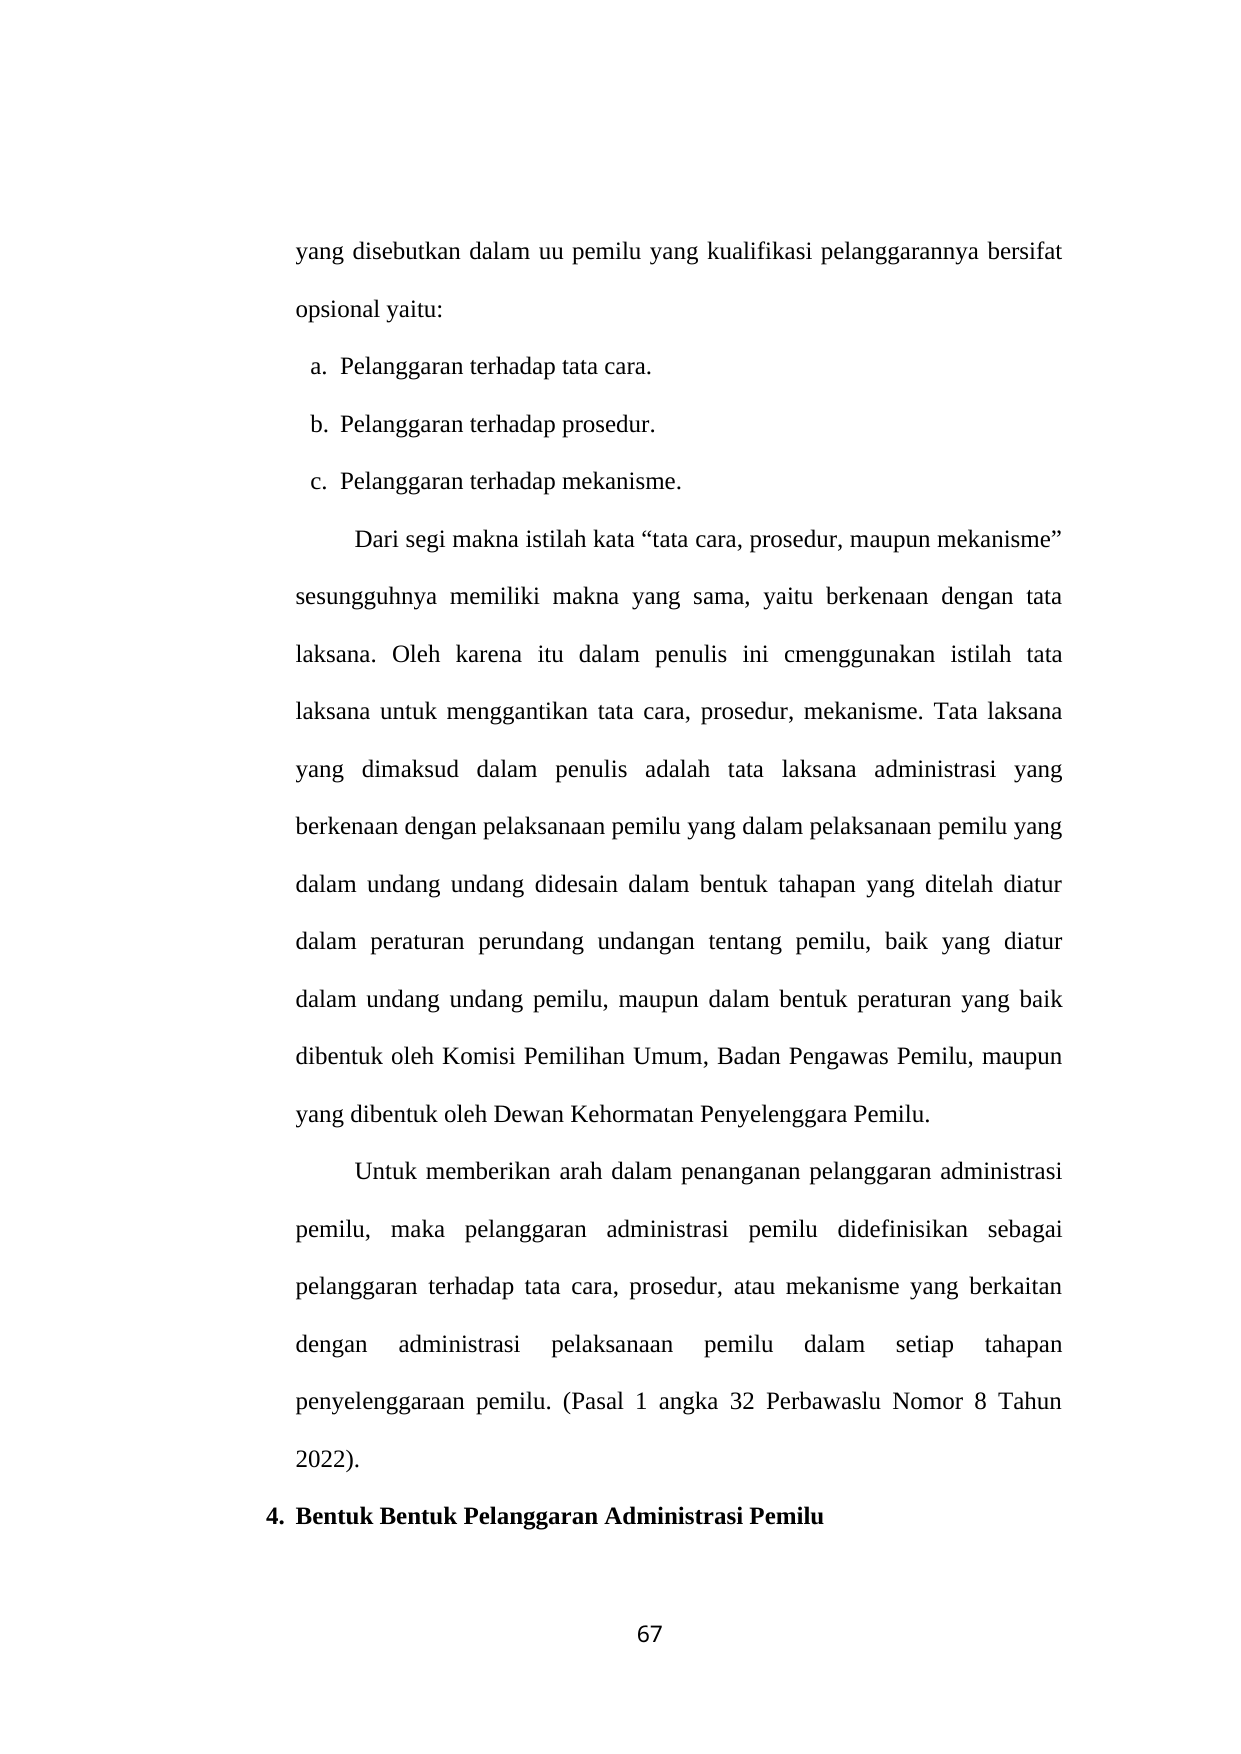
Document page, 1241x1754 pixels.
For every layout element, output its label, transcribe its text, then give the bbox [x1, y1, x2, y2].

list Bentuk Bentuk Pelanggaran Administrasi Pemilu [266, 1501, 1063, 1530]
list Pelanggaran terhadap tata cara. [310, 351, 1063, 380]
list Dari segi makna istilah kata “tata cara, prosedur, maupun mekanisme” sesungguhnya memiliki makna yang sama, yaitu berkenaan dengan tata laksana. Oleh karena itu dalam penulis ini cmenggunakan istilah tata laksana untuk menggantikan tata cara, prosedur, mekanisme. Tata laksana yang dimaksud dalam penulis adalah tata laksana administrasi yang berkenaan dengan pelaksanaan pemilu yang dalam pelaksanaan pemilu yang dalam undang undang didesain dalam bentuk tahapan yang ditelah diatur dalam peraturan perundang undangan tentang pemilu, baik yang diatur dalam undang undang pemilu, maupun dalam bentuk peraturan yang baik dibentuk oleh Komisi Pemilihan Umum, Badan Pengawas Pemilu, maupun yang dibentuk oleh Dewan Kehormatan Penyelenggara Pemilu. [295, 524, 1063, 1127]
list Pelanggaran terhadap prosedur. [310, 409, 1063, 437]
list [295, 236, 1063, 322]
list Pelanggaran terhadap mekanisme. [310, 466, 1063, 495]
list Untuk memberikan arah dalam penanganan pelanggaran administrasi pemilu, maka pelanggaran administrasi pemilu didefinisikan sebagai pelanggaran terhadap tata cara, prosedur, atau mekanisme yang berkaitan dengan administrasi pelaksanaan pemilu dalam setiap tahapan penyelenggaraan pemilu. (Pasal 1 angka 32 Perbawaslu Nomor 8 Tahun 2022). [295, 1156, 1063, 1472]
